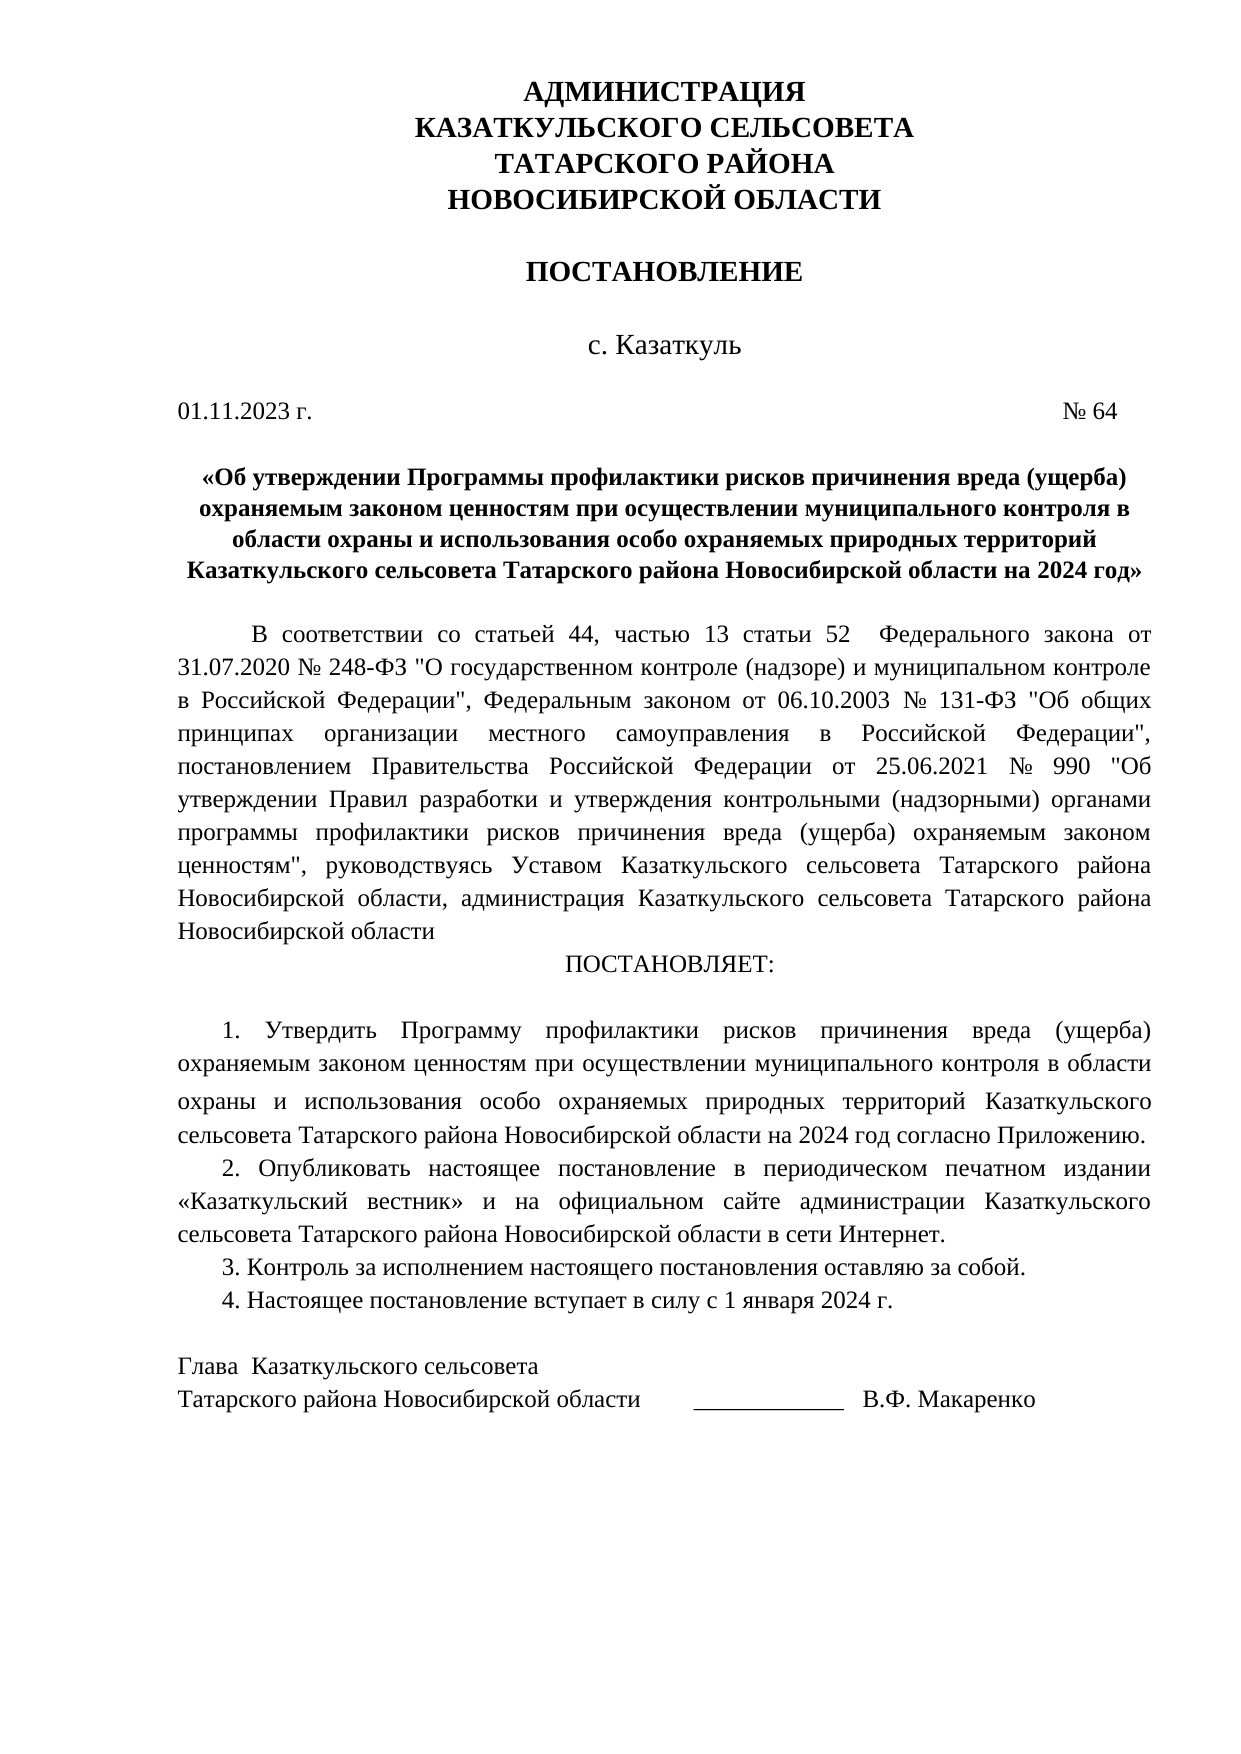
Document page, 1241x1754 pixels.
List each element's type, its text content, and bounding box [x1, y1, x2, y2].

text В соответствии со статьей 44, частью 13 статьи 52 Федерального закона от 31.07.2020 № 248-ФЗ "О государственном контроле (надзоре) и муниципальном контроле в Российской Федерации", Федеральным законом от 06.10.2003 № 131-ФЗ "Об общих принципах организации местного самоуправления в Российской Федерации", постановлением Правительства Российской Федерации от 25.06.2021 № 990 "Об утверждении Правил разработки и утверждения контрольными (надзорными) органами программы профилактики рисков причинения вреда (ущерба) охраняемым законом ценностям", руководствуясь Уставом Казаткульского сельсовета Татарского района Новосибирской области, администрация Казаткульского сельсовета Татарского района Новосибирской области [177, 619, 1152, 945]
text 4. Настоящее постановление вступает в силу с 1 января 2024 г. [177, 1285, 1152, 1314]
text с. Казаткуль [177, 327, 1152, 360]
text «Об утверждении Программы профилактики рисков причинения вреда (ущерба) охраняемым законом ценностям при осуществлении муниципального контроля в области охраны и использования особо охраняемых природных территорий Казаткульского сельсовета Татарского района Новосибирской области на 2024 год» [177, 462, 1152, 584]
text ТАТАРСКОГО РАЙОНА [177, 146, 1152, 180]
text Татарского района Новосибирской области ____________ В.Ф. Макаренко [177, 1384, 1152, 1446]
text ПОСТАНОВЛЕНИЕ [177, 254, 1152, 288]
text 1. Утвердить Программу профилактики рисков причинения вреда (ущерба) охраняемым законом ценностям при осуществлении муниципального контроля в области охраны и использования особо охраняемых природных территорий Казаткульского сельсовета Татарского района Новосибирской области на 2024 год согласно Приложению. [177, 1016, 1152, 1149]
text 2. Опубликовать настоящее постановление в периодическом печатном издании «Казаткульский вестник» и на официальном сайте администрации Казаткульского сельсовета Татарского района Новосибирской области в сети Интернет. [177, 1153, 1152, 1248]
text Глава Казаткульского сельсовета [177, 1351, 1152, 1380]
text КАЗАТКУЛЬСКОГО СЕЛЬСОВЕТА [177, 110, 1152, 143]
text НОВОСИБИРСКОЙ ОБЛАСТИ [177, 182, 1152, 216]
text АДМИНИСТРАЦИЯ [177, 74, 1152, 107]
text 3. Контроль за исполнением настоящего постановления оставляю за собой. [177, 1252, 1152, 1281]
text 01.11.2023 г. № 64 [177, 396, 1152, 458]
text ПОСТАНОВЛЯЕТ: [177, 949, 1152, 978]
